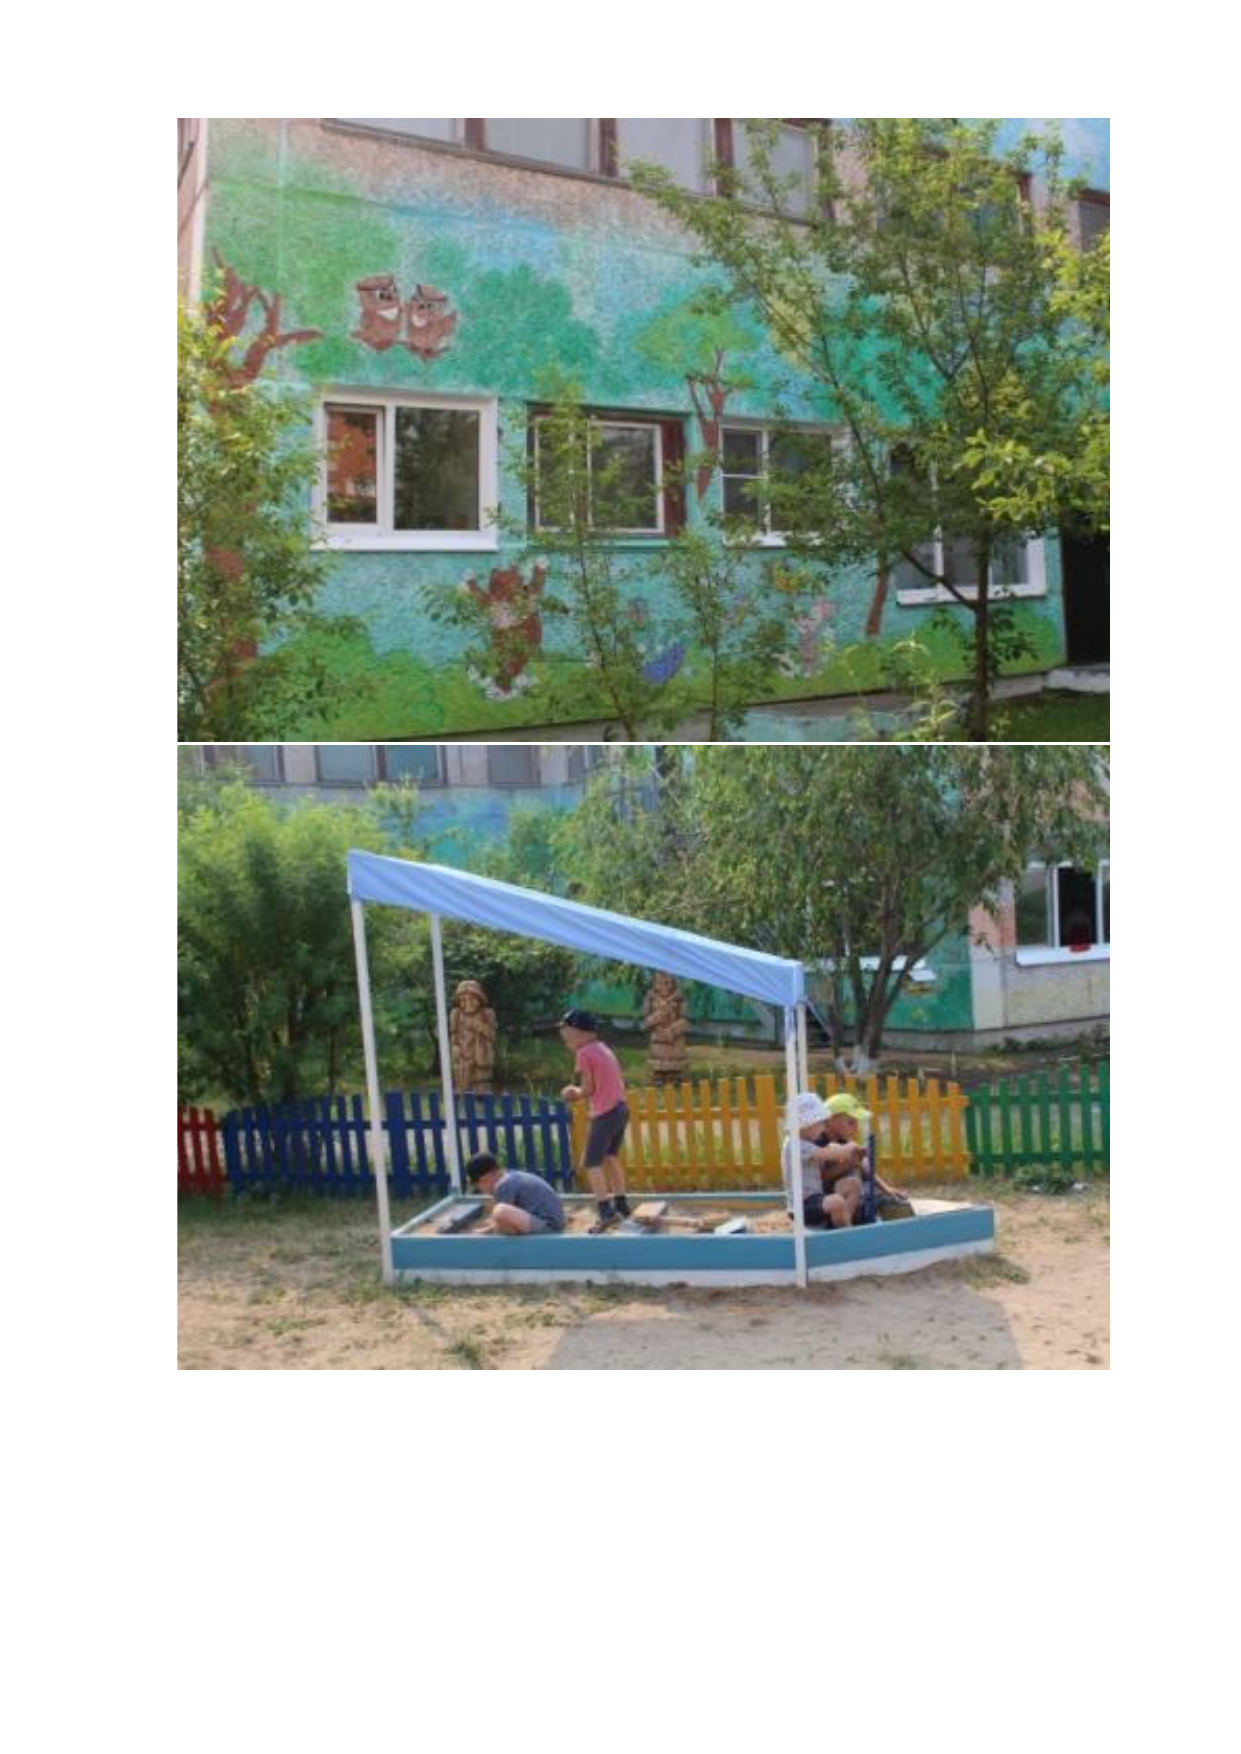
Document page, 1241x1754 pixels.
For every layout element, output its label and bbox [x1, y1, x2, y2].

picture [177, 745, 1110, 1370]
picture [177, 118, 1110, 742]
